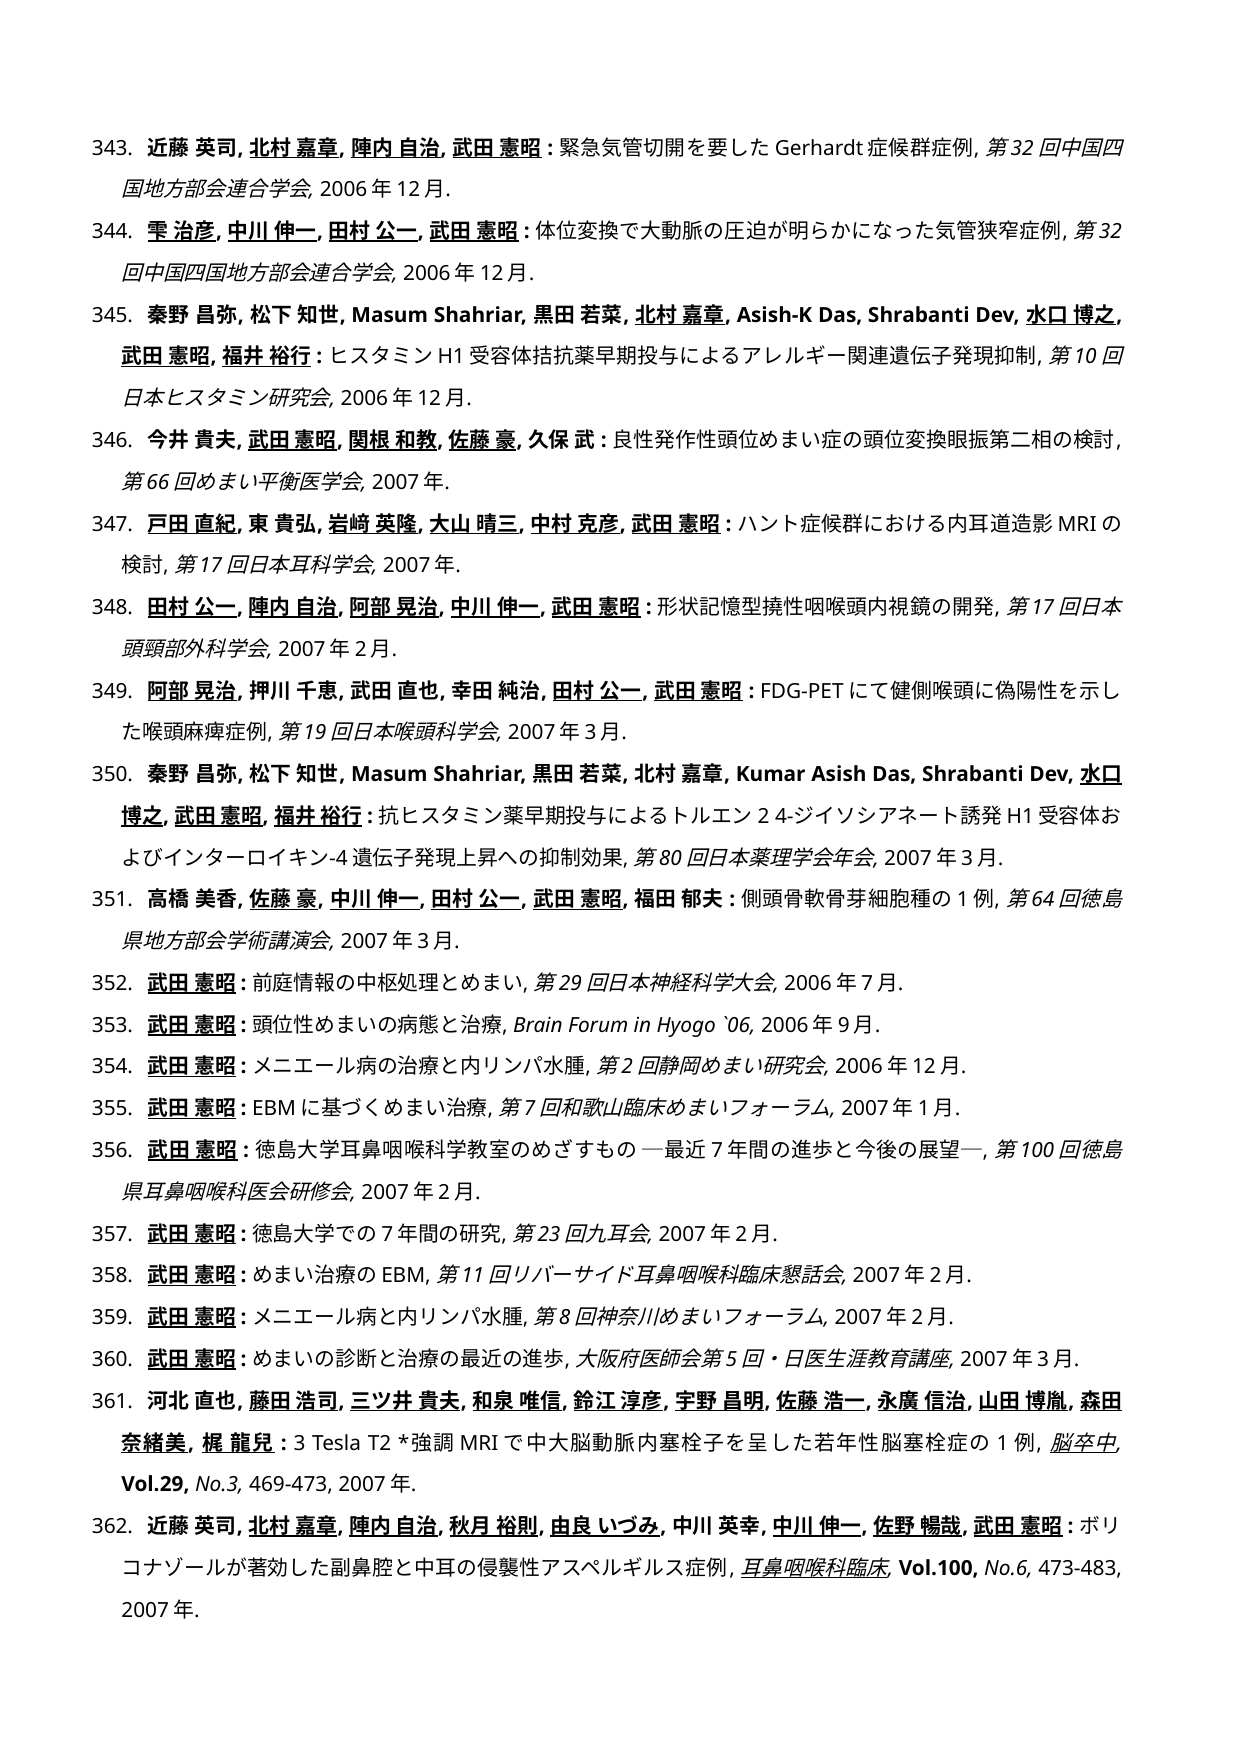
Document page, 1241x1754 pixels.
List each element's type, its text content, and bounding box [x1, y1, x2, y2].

list 武田 憲昭 : めまい治療のEBM, 第11回リバーサイド耳鼻咽喉科臨床懇話会, 2007年2月. [92, 1253, 1122, 1295]
list 秦野 昌弥, 松下 知世, Masum Shahriar, 黒田 若菜, 北村 嘉章, Asish-K Das, Shrabanti Dev, 水口 博之, 武田 憲昭, 福井 裕行 : ヒスタミンH1受容体拮抗薬早期投与によるアレルギー関連遺伝子発現抑制, 第10回日本ヒスタミン研究会, 2006年12月. [92, 292, 1122, 417]
list 河北 直也, 藤田 浩司, 三ツ井 貴夫, 和泉 唯信, 鈴江 淳彦, 宇野 昌明, 佐藤 浩一, 永廣 信治, 山田 博胤, 森田 奈緒美, 梶 龍兒 : 3 Tesla T2 *強調MRIで中大脳動脈内塞栓子を呈した若年性脳塞栓症の1例, 脳卒中, Vol.29, No.3, 469-473, 2007年. [92, 1378, 1122, 1503]
list 秦野 昌弥, 松下 知世, Masum Shahriar, 黒田 若菜, 北村 嘉章, Kumar Asish Das, Shrabanti Dev, 水口 博之, 武田 憲昭, 福井 裕行 : 抗ヒスタミン薬早期投与によるトルエン2 4-ジイソシアネート誘発H1受容体およびインターロイキン-4遺伝子発現上昇への抑制効果, 第80回日本薬理学会年会, 2007年3月. [92, 752, 1122, 877]
list 高橋 美香, 佐藤 豪, 中川 伸一, 田村 公一, 武田 憲昭, 福田 郁夫 : 側頭骨軟骨芽細胞種の1例, 第64回徳島県地方部会学術講演会, 2007年3月. [92, 877, 1122, 961]
list 武田 憲昭 : めまいの診断と治療の最近の進歩, 大阪府医師会第5回・日医生涯教育講座, 2007年3月. [92, 1336, 1122, 1378]
list 武田 憲昭 : 頭位性めまいの病態と治療, Brain Forum in Hyogo `06, 2006年9月. [92, 1002, 1122, 1044]
list 武田 憲昭 : EBMに基づくめまい治療, 第7回和歌山臨床めまいフォーラム, 2007年1月. [92, 1086, 1122, 1128]
list 雫 治彦, 中川 伸一, 田村 公一, 武田 憲昭 : 体位変換で大動脈の圧迫が明らかになった気管狭窄症例, 第32回中国四国地方部会連合学会, 2006年12月. [92, 209, 1122, 292]
list 阿部 晃治, 押川 千恵, 武田 直也, 幸田 純治, 田村 公一, 武田 憲昭 : FDG-PETにて健側喉頭に偽陽性を示した喉頭麻痺症例, 第19回日本喉頭科学会, 2007年3月. [92, 668, 1122, 752]
list 今井 貴夫, 武田 憲昭, 関根 和教, 佐藤 豪, 久保 武 : 良性発作性頭位めまい症の頭位変換眼振第二相の検討, 第66回めまい平衡医学会, 2007年. [92, 417, 1122, 501]
list 近藤 英司, 北村 嘉章, 陣内 自治, 武田 憲昭 : 緊急気管切開を要したGerhardt症候群症例, 第32回中国四国地方部会連合学会, 2006年12月. [92, 125, 1122, 209]
list 武田 憲昭 : メニエール病の治療と内リンパ水腫, 第2回静岡めまい研究会, 2006年12月. [92, 1044, 1122, 1086]
list 戸田 直紀, 東 貴弘, 岩﨑 英隆, 大山 晴三, 中村 克彦, 武田 憲昭 : ハント症候群における内耳道造影MRIの検討, 第17回日本耳科学会, 2007年. [92, 501, 1122, 584]
list 近藤 英司, 北村 嘉章, 陣内 自治, 秋月 裕則, 由良 いづみ, 中川 英幸, 中川 伸一, 佐野 暢哉, 武田 憲昭 : ボリコナゾールが著効した副鼻腔と中耳の侵襲性アスペルギルス症例, 耳鼻咽喉科臨床, Vol.100, No.6, 473-483, 2007年. [92, 1503, 1122, 1629]
list 田村 公一, 陣内 自治, 阿部 晃治, 中川 伸一, 武田 憲昭 : 形状記憶型撓性咽喉頭内視鏡の開発, 第17回日本頭頸部外科学会, 2007年2月. [92, 584, 1122, 668]
list 武田 憲昭 : メニエール病と内リンパ水腫, 第8回神奈川めまいフォーラム, 2007年2月. [92, 1295, 1122, 1336]
list 武田 憲昭 : 徳島大学耳鼻咽喉科学教室のめざすもの ─最近7年間の進歩と今後の展望─, 第100回徳島県耳鼻咽喉科医会研修会, 2007年2月. [92, 1128, 1122, 1211]
list 武田 憲昭 : 前庭情報の中枢処理とめまい, 第29回日本神経科学大会, 2006年7月. [92, 961, 1122, 1002]
list 武田 憲昭 : 徳島大学での7年間の研究, 第23回九耳会, 2007年2月. [92, 1211, 1122, 1253]
